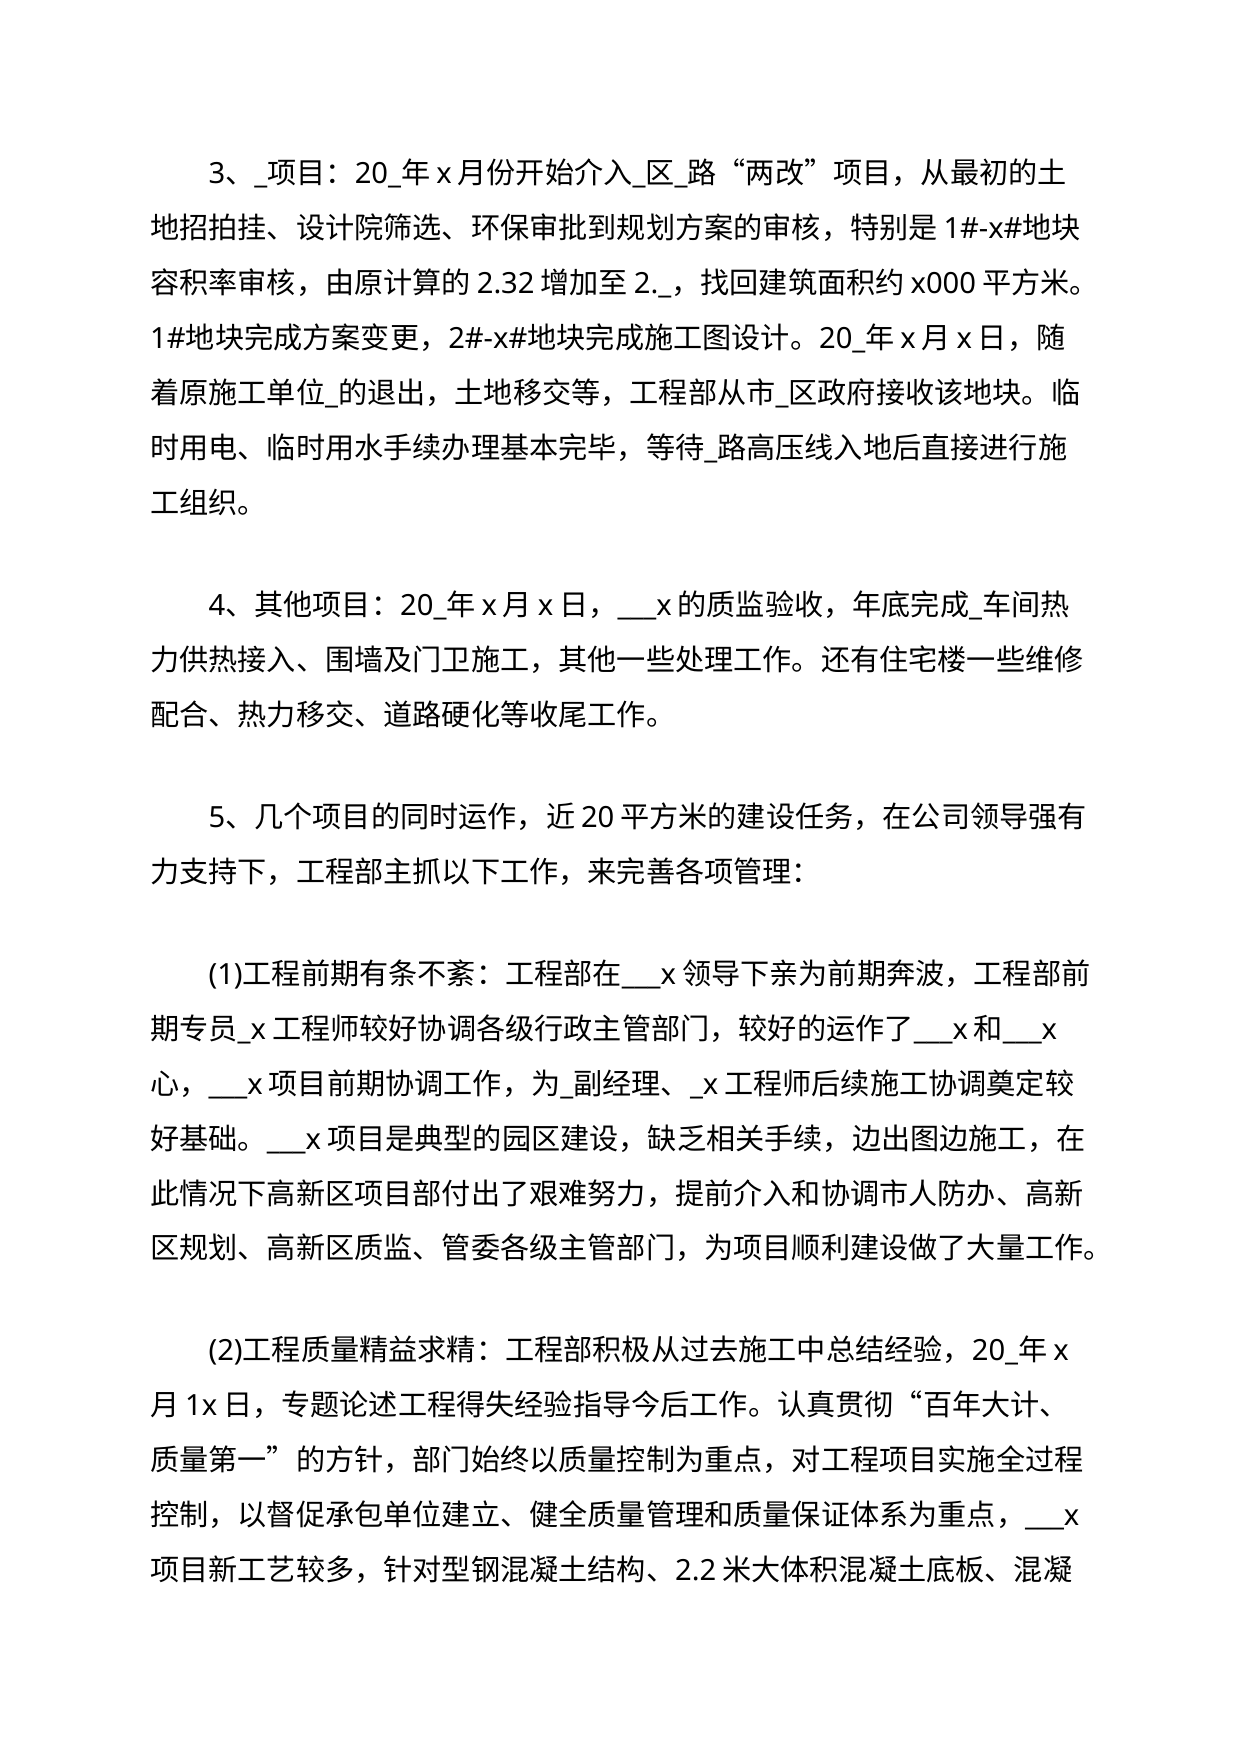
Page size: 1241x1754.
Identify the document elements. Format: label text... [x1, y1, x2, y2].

text 5、几个项目的同时运作，近20平方米的建设任务，在公司领导强有力支持下，工程部主抓以下工作，来完善各项管理： [150, 793, 1090, 891]
text 4、其他项目：20_年x月x日，___x的质监验收，年底完成_车间热力供热接入、围墙及门卫施工，其他一些处理工作。还有住宅楼一些维修配合、热力移交、道路硬化等收尾工作。 [150, 582, 1090, 734]
text 3、_项目：20_年x月份开始介入_区_路“两改”项目，从最初的土地招拍挂、设计院筛选、环保审批到规划方案的审核，特别是1#-x#地块容积率审核，由原计算的2.32增加至2._，找回建筑面积约x000平方米。1#地块完成方案变更，2#-x#地块完成施工图设计。20_年x月x日，随着原施工单位_的退出，土地移交等，工程部从市_区政府接收该地块。临时用电、临时用水手续办理基本完毕，等待_路高压线入地后直接进行施工组织。 [150, 150, 1090, 522]
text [150, 1327, 1090, 1589]
text (1)工程前期有条不紊：工程部在___x领导下亲为前期奔波，工程部前期专员_x工程师较好协调各级行政主管部门，较好的运作了___x和___x心，___x项目前期协调工作，为_副经理、_x工程师后续施工协调奠定较好基础。___x项目是典型的园区建设，缺乏相关手续，边出图边施工，在此情况下高新区项目部付出了艰难努力，提前介入和协调市人防办、高新区规划、高新区质监、管委各级主管部门，为项目顺利建设做了大量工作。 [150, 950, 1090, 1267]
